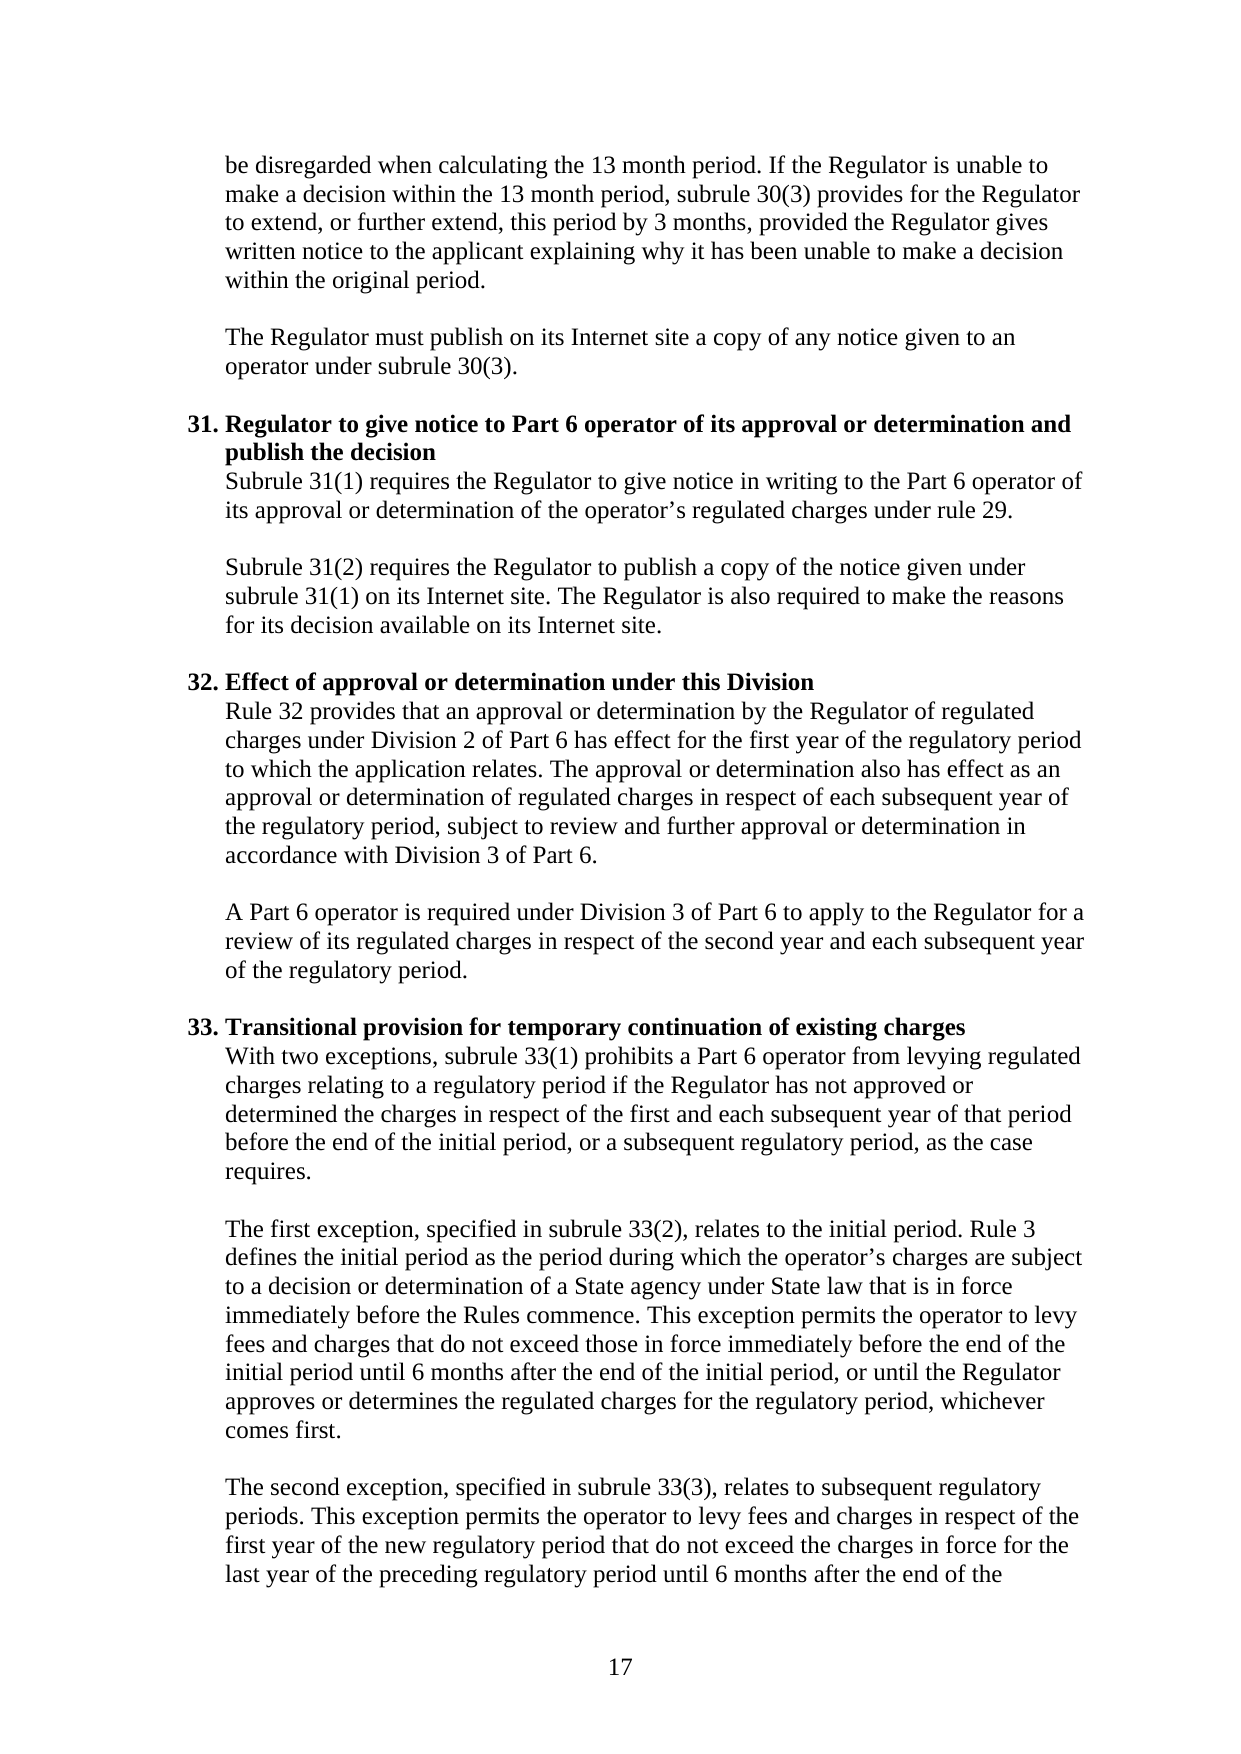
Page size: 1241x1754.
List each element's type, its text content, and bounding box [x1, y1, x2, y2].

list Effect of approval or determination under this Division [187, 667, 1090, 696]
text Subrule 31(1) requires the Regulator to give notice in writing to the Part 6 operator of its approval or determination of the operator’s regulated charges under rule 29. [225, 466, 1090, 524]
text The Regulator must publish on its Internet site a copy of any notice given to an operator under subrule 30(3). [225, 322, 1090, 380]
list Transitional provision for temporary continuation of existing charges [187, 1012, 1090, 1041]
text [225, 150, 1090, 294]
text A Part 6 operator is required under Division 3 of Part 6 to apply to the Regulator for a review of its regulated charges in respect of the second year and each subsequent year of the regulatory period. [225, 897, 1090, 984]
list Regulator to give notice to Part 6 operator of its approval or determination and publish the decision [187, 409, 1090, 466]
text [225, 1472, 1090, 1587]
text The first exception, specified in subrule 33(2), relates to the initial period. Rule 3 defines the initial period as the period during which the operator’s charges are subject to a decision or determination of a State agency under State law that is in force immediately before the Rules commence. This exception permits the operator to levy fees and charges that do not exceed those in force immediately before the end of the initial period until 6 months after the end of the initial period, or until the Regulator approves or determines the regulated charges for the regulatory period, whichever comes first. [225, 1214, 1090, 1444]
text Rule 32 provides that an approval or determination by the Regulator of regulated charges under Division 2 of Part 6 has effect for the first year of the regulatory period to which the application relates. The approval or determination also has effect as an approval or determination of regulated charges in respect of each subsequent year of the regulatory period, subject to review and further approval or determination in accordance with Division 3 of Part 6. [225, 696, 1090, 869]
text Subrule 31(2) requires the Regulator to publish a copy of the notice given under subrule 31(1) on its Internet site. The Regulator is also required to make the reasons for its decision available on its Internet site. [225, 552, 1090, 639]
text With two exceptions, subrule 33(1) prohibits a Part 6 operator from levying regulated charges relating to a regulatory period if the Regulator has not approved or determined the charges in respect of the first and each subsequent year of that period before the end of the initial period, or a subsequent regulatory period, as the case requires. [225, 1041, 1090, 1185]
